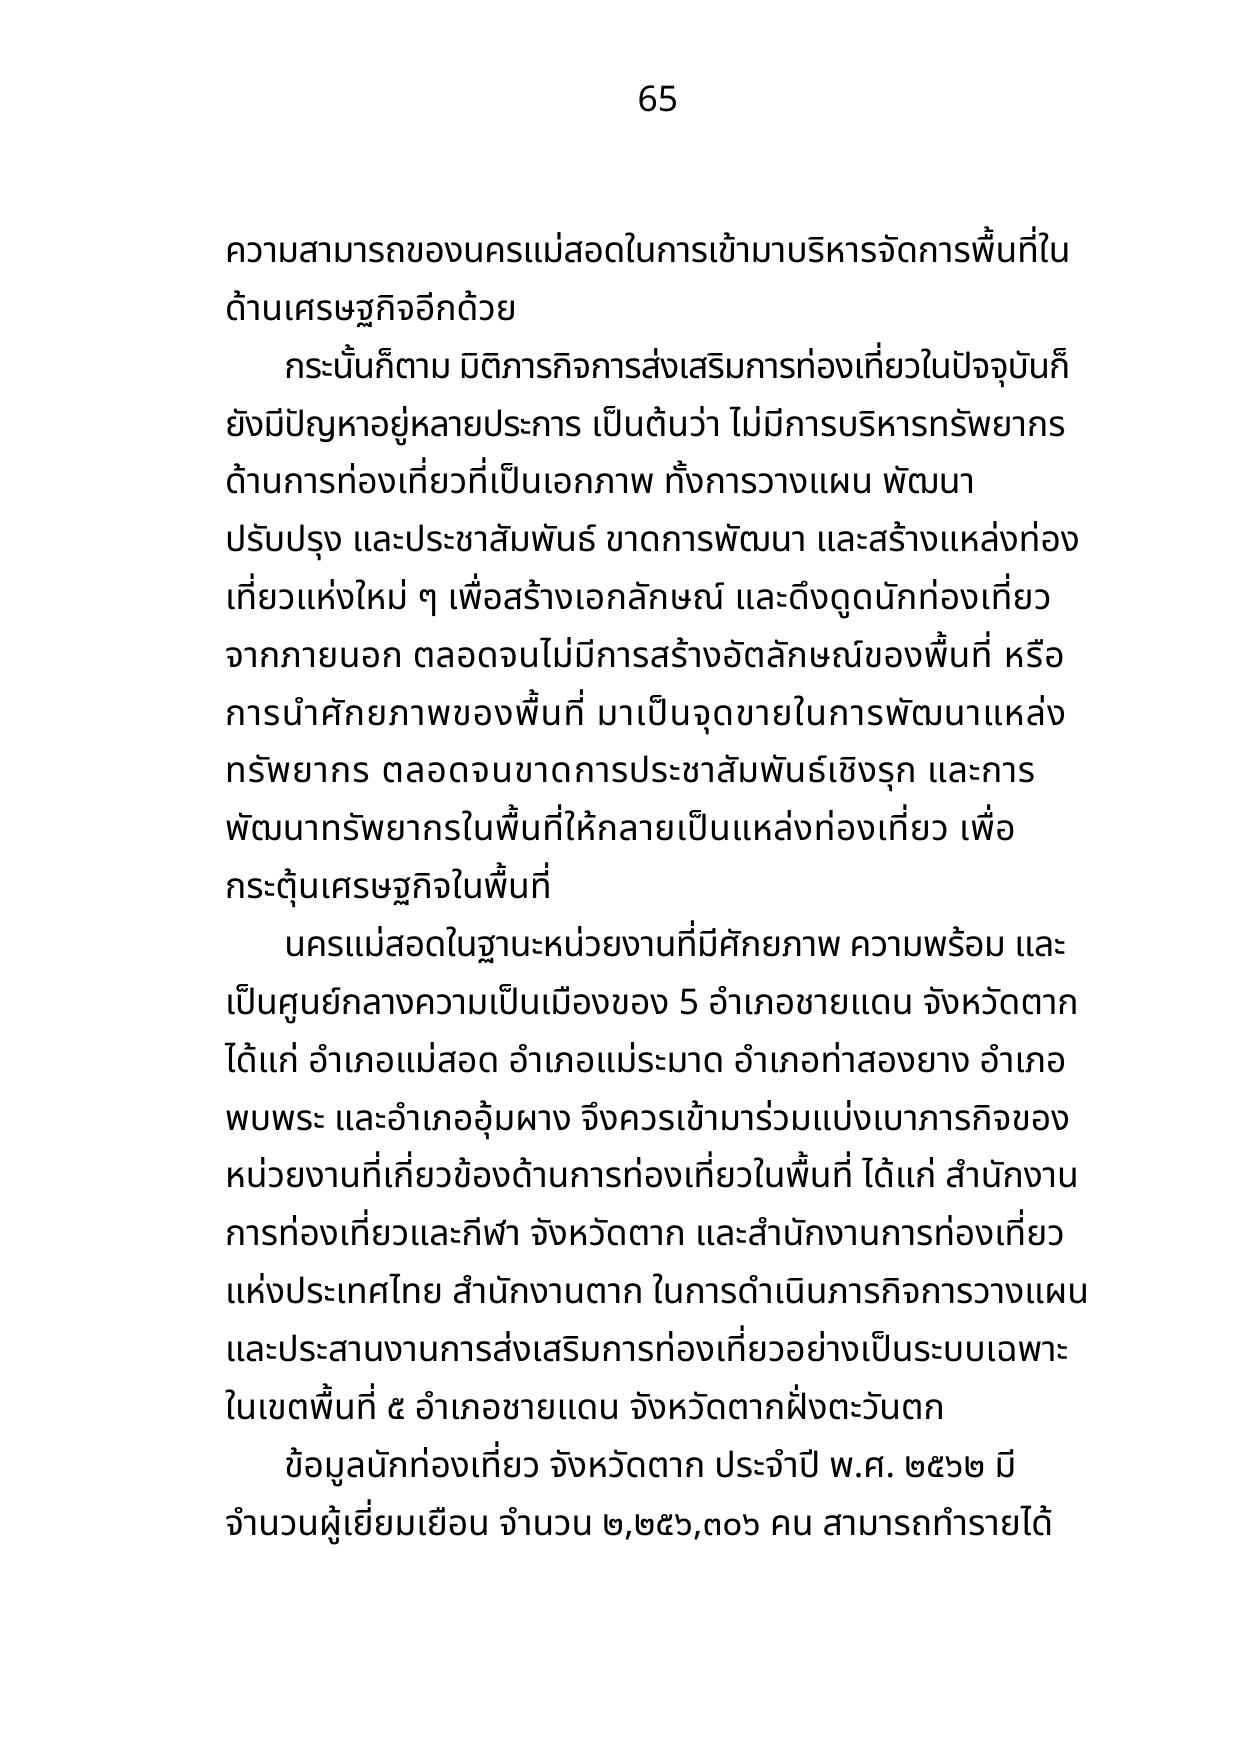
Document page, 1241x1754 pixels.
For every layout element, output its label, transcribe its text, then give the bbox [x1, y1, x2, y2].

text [225, 1439, 1090, 1551]
text กระนั้นก็ตาม มิติภารกิจการส่งเสริมการท่องเที่ยวในปัจจุบันก็ยังมีปัญหาอยู่หลายประการ เป็นต้นว่า ไม่มีการบริหารทรัพยากรด้านการท่องเที่ยวที่เป็นเอกภาพ ทั้งการวางแผน พัฒนา ปรับปรุง และประชาสัมพันธ์ ขาดการพัฒนา และสร้างแหล่งท่องเที่ยวแห่งใหม่ ๆ เพื่อสร้างเอกลักษณ์ และดึงดูดนักท่องเที่ยวจากภายนอก ตลอดจนไม่มีการสร้างอัตลักษณ์ของพื้นที่ หรือการนำศักยภาพของพื้นที่ มาเป็นจุดขายในการพัฒนาแหล่งทรัพยากร ตลอดจนขาดการประชาสัมพันธ์เชิงรุก และการพัฒนาทรัพยากรในพื้นที่ให้กลายเป็นแหล่งท่องเที่ยว เพื่อกระตุ้นเศรษฐกิจในพื้นที่ [225, 341, 1090, 914]
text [225, 225, 1090, 336]
text นครแม่สอดในฐานะหน่วยงานที่มีศักยภาพ ความพร้อม และเป็นศูนย์กลางความเป็นเมืองของ 5 อำเภอชายแดน จังหวัดตาก ได้แก่ อำเภอแม่สอด อำเภอแม่ระมาด อำเภอท่าสองยาง อำเภอพบพระ และอำเภออุ้มผาง จึงควรเข้ามาร่วมแบ่งเบาภารกิจของหน่วยงานที่เกี่ยวข้องด้านการท่องเที่ยวในพื้นที่ ได้แก่ สำนักงานการท่องเที่ยวและกีฬา จังหวัดตาก และสำนักงานการท่องเที่ยวแห่งประเทศไทย สำนักงานตาก ในการดำเนินภารกิจการวางแผน และประสานงานการส่งเสริมการท่องเที่ยวอย่างเป็นระบบเฉพาะในเขตพื้นที่ ๕ อำเภอชายแดน จังหวัดตากฝั่งตะวันตก [225, 919, 1090, 1435]
